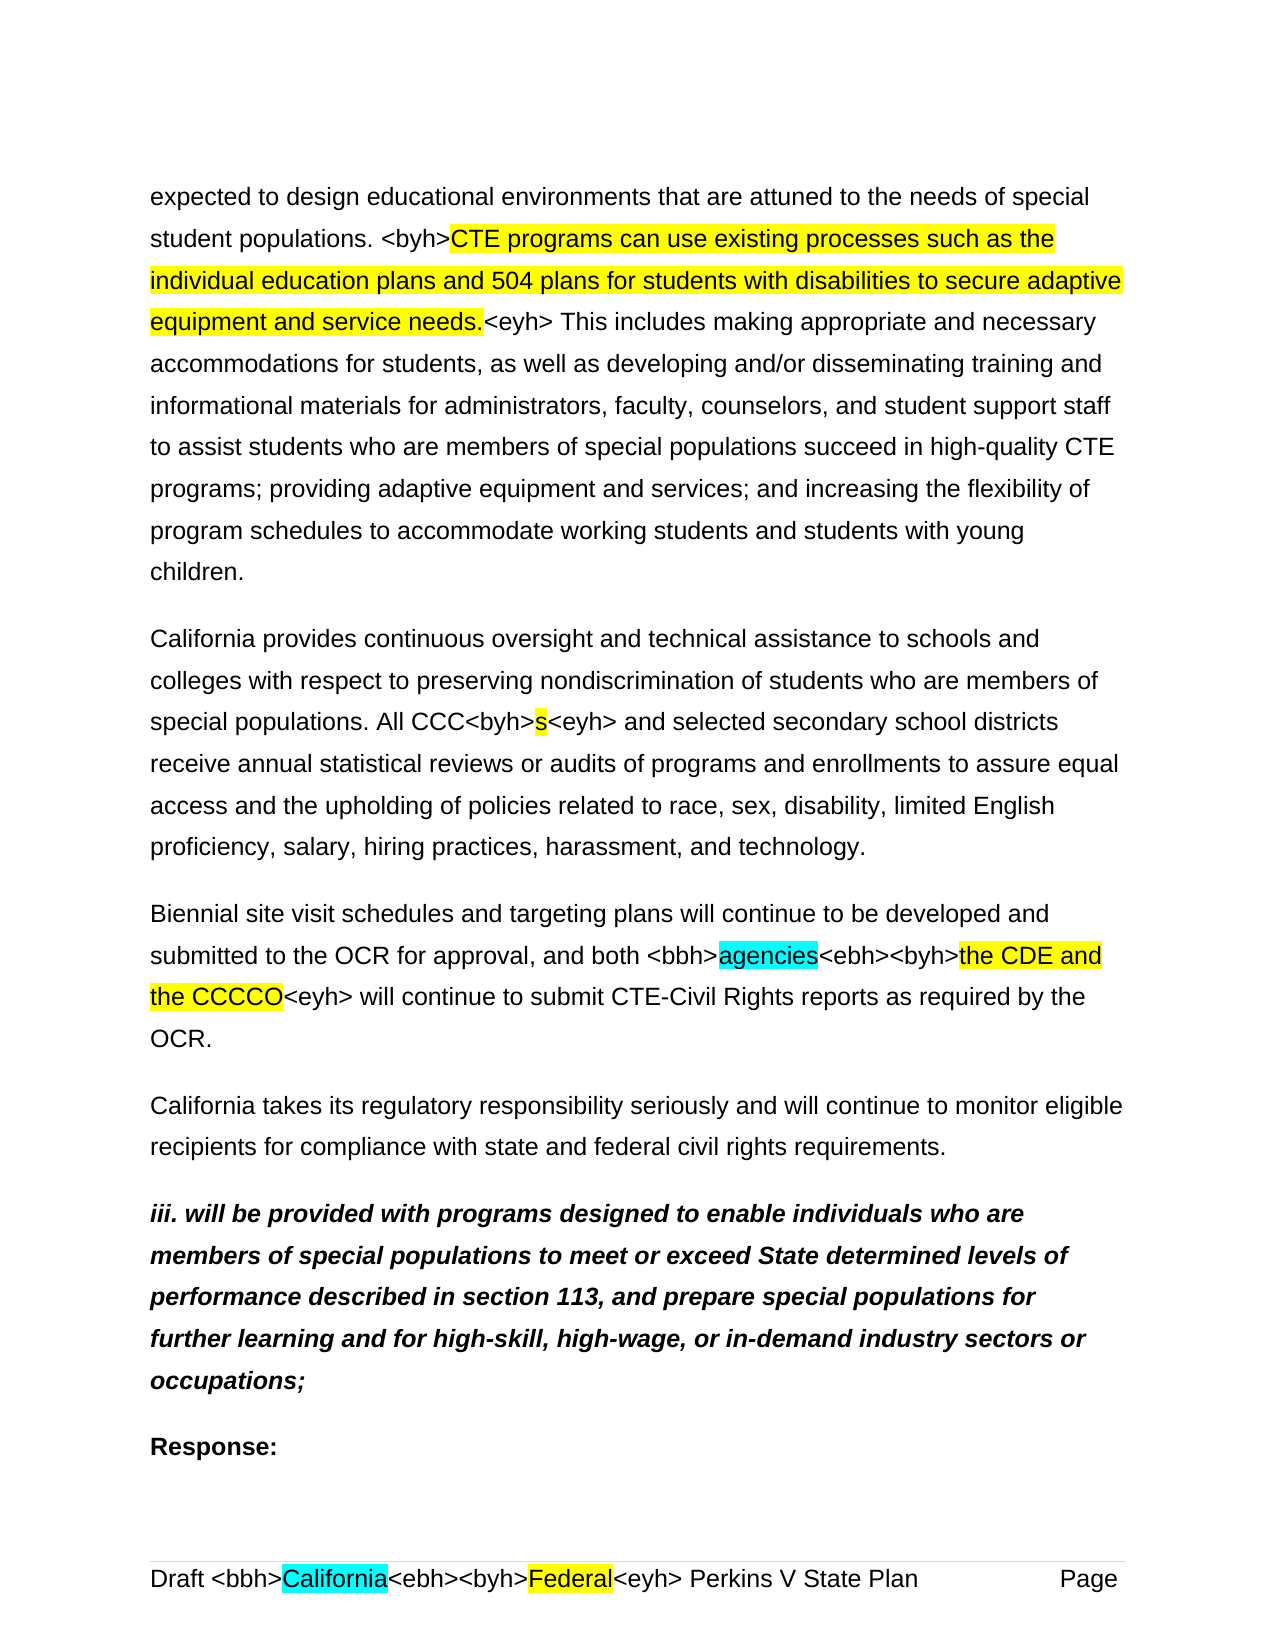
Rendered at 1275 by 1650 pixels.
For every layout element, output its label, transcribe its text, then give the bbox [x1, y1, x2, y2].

text iii. will be provided with programs designed to enable individuals who are members of special populations to meet or exceed State determined levels of performance described in section 113, and prepare special populations for further learning and for high-skill, high-wage, or in-demand industry sectors or occupations; [150, 1186, 1125, 1394]
text Response: [150, 1419, 1125, 1461]
text Biennial site visit schedules and targeting plans will continue to be developed and submitted to the OCR for approval, and both <bbh>agencies<ebh><byh>the CDE and the CCCCO<eyh> will continue to submit CTE-Civil Rights reports as required by the OCR. [150, 886, 1125, 1053]
text California takes its regulatory responsibility seriously and will continue to monitor eligible recipients for compliance with state and federal civil rights requirements. [150, 1078, 1125, 1161]
text California provides continuous oversight and technical assistance to schools and colleges with respect to preserving nondiscrimination of students who are members of special populations. All CCC<byh>s<eyh> and selected secondary school districts receive annual statistical reviews or audits of programs and enrollments to assure equal access and the upholding of policies related to race, sex, disability, limited English proficiency, salary, hiring practices, harassment, and technology. [150, 611, 1125, 861]
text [150, 169, 1125, 586]
